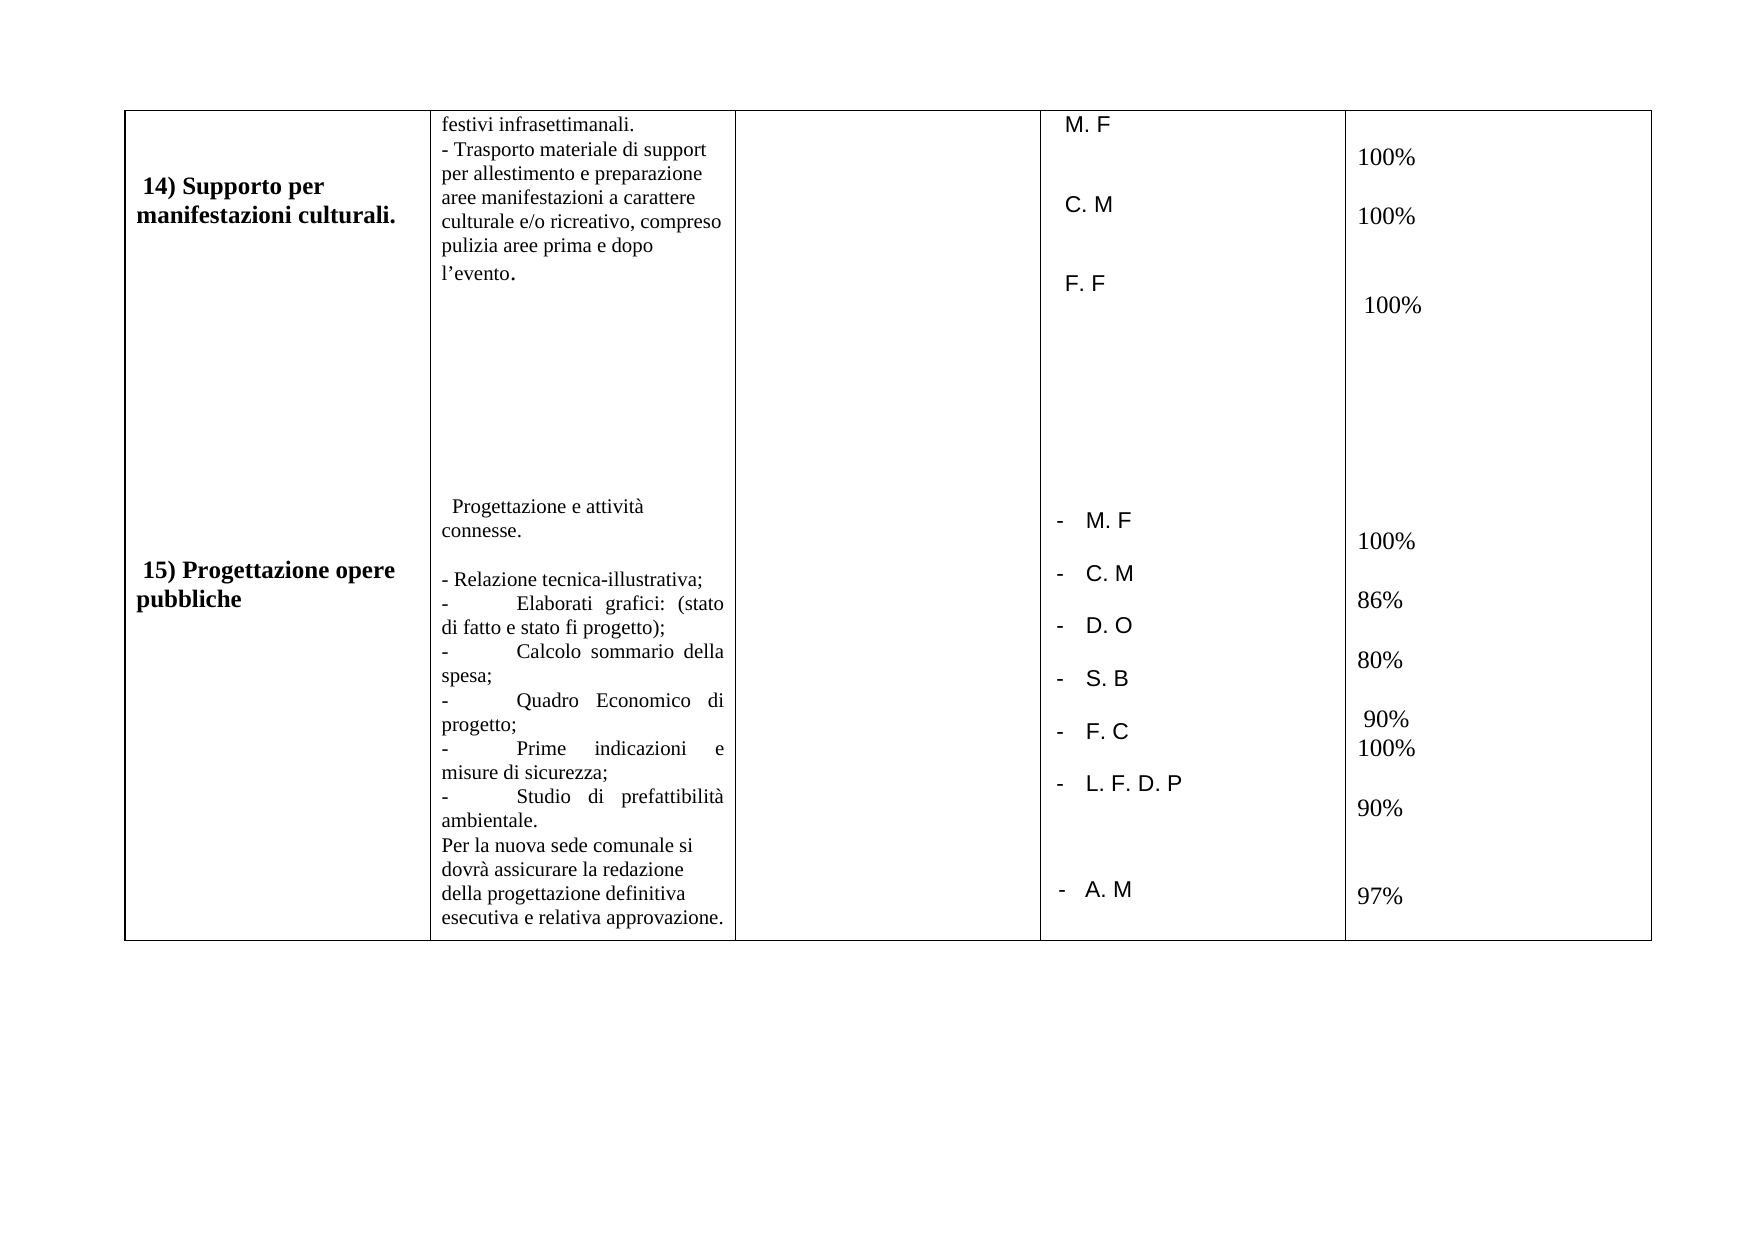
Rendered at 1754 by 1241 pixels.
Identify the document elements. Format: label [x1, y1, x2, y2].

table_header [126, 111, 430, 940]
table_header [736, 111, 1040, 940]
table_header [1346, 111, 1651, 940]
table_header [431, 111, 735, 940]
table_header [1041, 111, 1345, 940]
